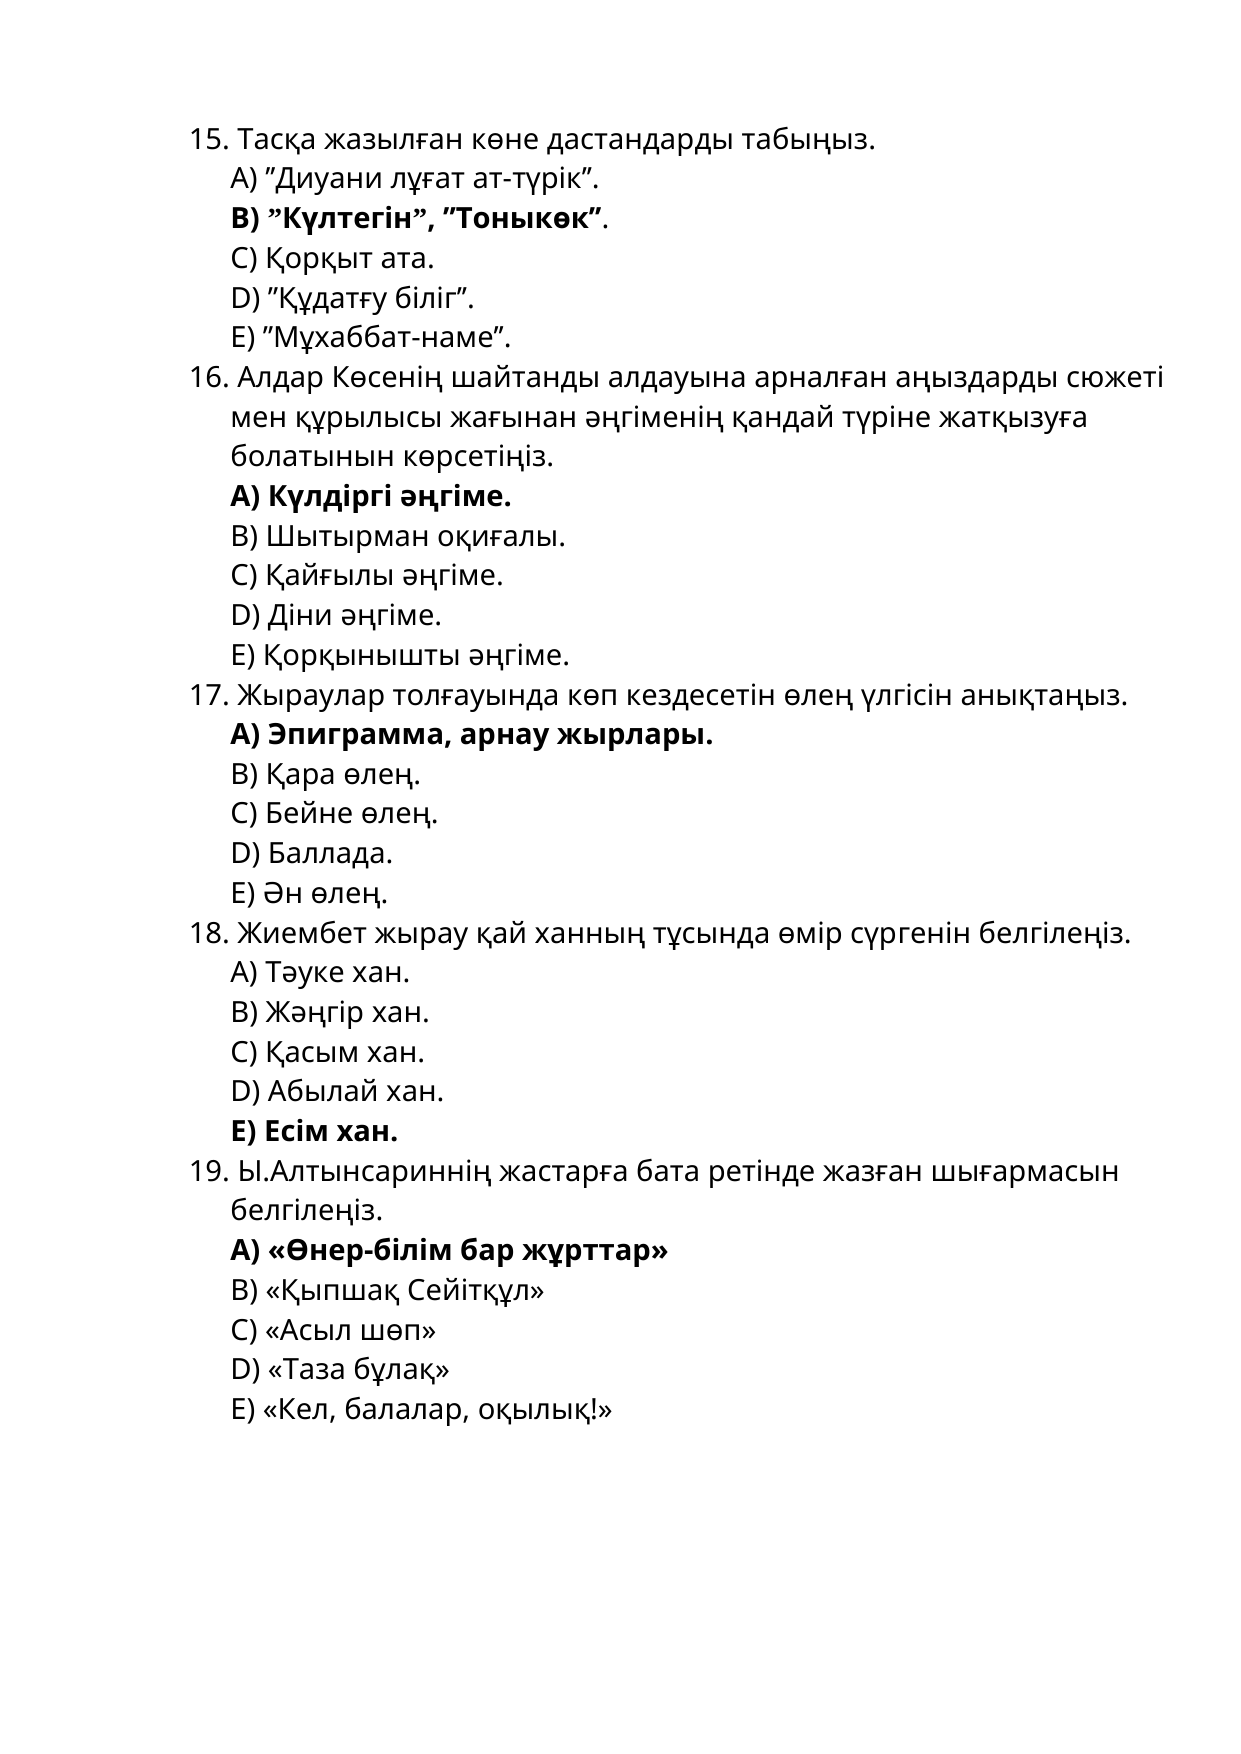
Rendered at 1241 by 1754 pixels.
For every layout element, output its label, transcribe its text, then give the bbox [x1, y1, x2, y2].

table_cell 19. Ы.Алтынсариннің жастарға бата ретінде жазған шығармасын белгілеңіз. A) «Өнер-білім бар жұрттар» B) «Қыпшақ Сейітқұл» C) «Асыл шөп» D) «Таза бұлақ» E) «Кел, балалар, оқылық!» [177, 1150, 1181, 1428]
table_cell 16. Алдар Көсенің шайтанды алдауына арналған аңыздарды сюжеті мен құрылысы жағынан әңгіменің қандай түріне жатқызуға болатынын көрсетіңіз. A) Күлдіргі әңгіме. B) Шытырман оқиғалы. C) Қайғылы әңгіме. D) Діни әңгіме. E) Қорқынышты әңгіме. [177, 356, 1181, 674]
table_cell 17. Жыраулар толғауында көп кездесетін өлең үлгісін анықтаңыз. A) Эпиграмма, арнау жырлары. B) Қара өлең. C) Бейне өлең. D) Баллада. E) Ән өлең. [177, 674, 1181, 912]
table_cell 18. Жиембет жырау қай ханның тұсында өмір сүргенін белгілеңіз. A) Тәуке хан. B) Жәңгір хан. C) Қасым хан. D) Абылай хан. E) Есім хан. [177, 912, 1181, 1150]
table_cell 15. Тасқа жазылған көне дастандарды табыңыз. A) ’’Диуани лұғат ат-түрік’’. B) Күлтегін, ’’Тоныкөк’’. C) Қорқыт ата. D) ’’Құдатғу біліг’’. E) ’’Мұхаббат-наме’’. [177, 118, 1181, 356]
